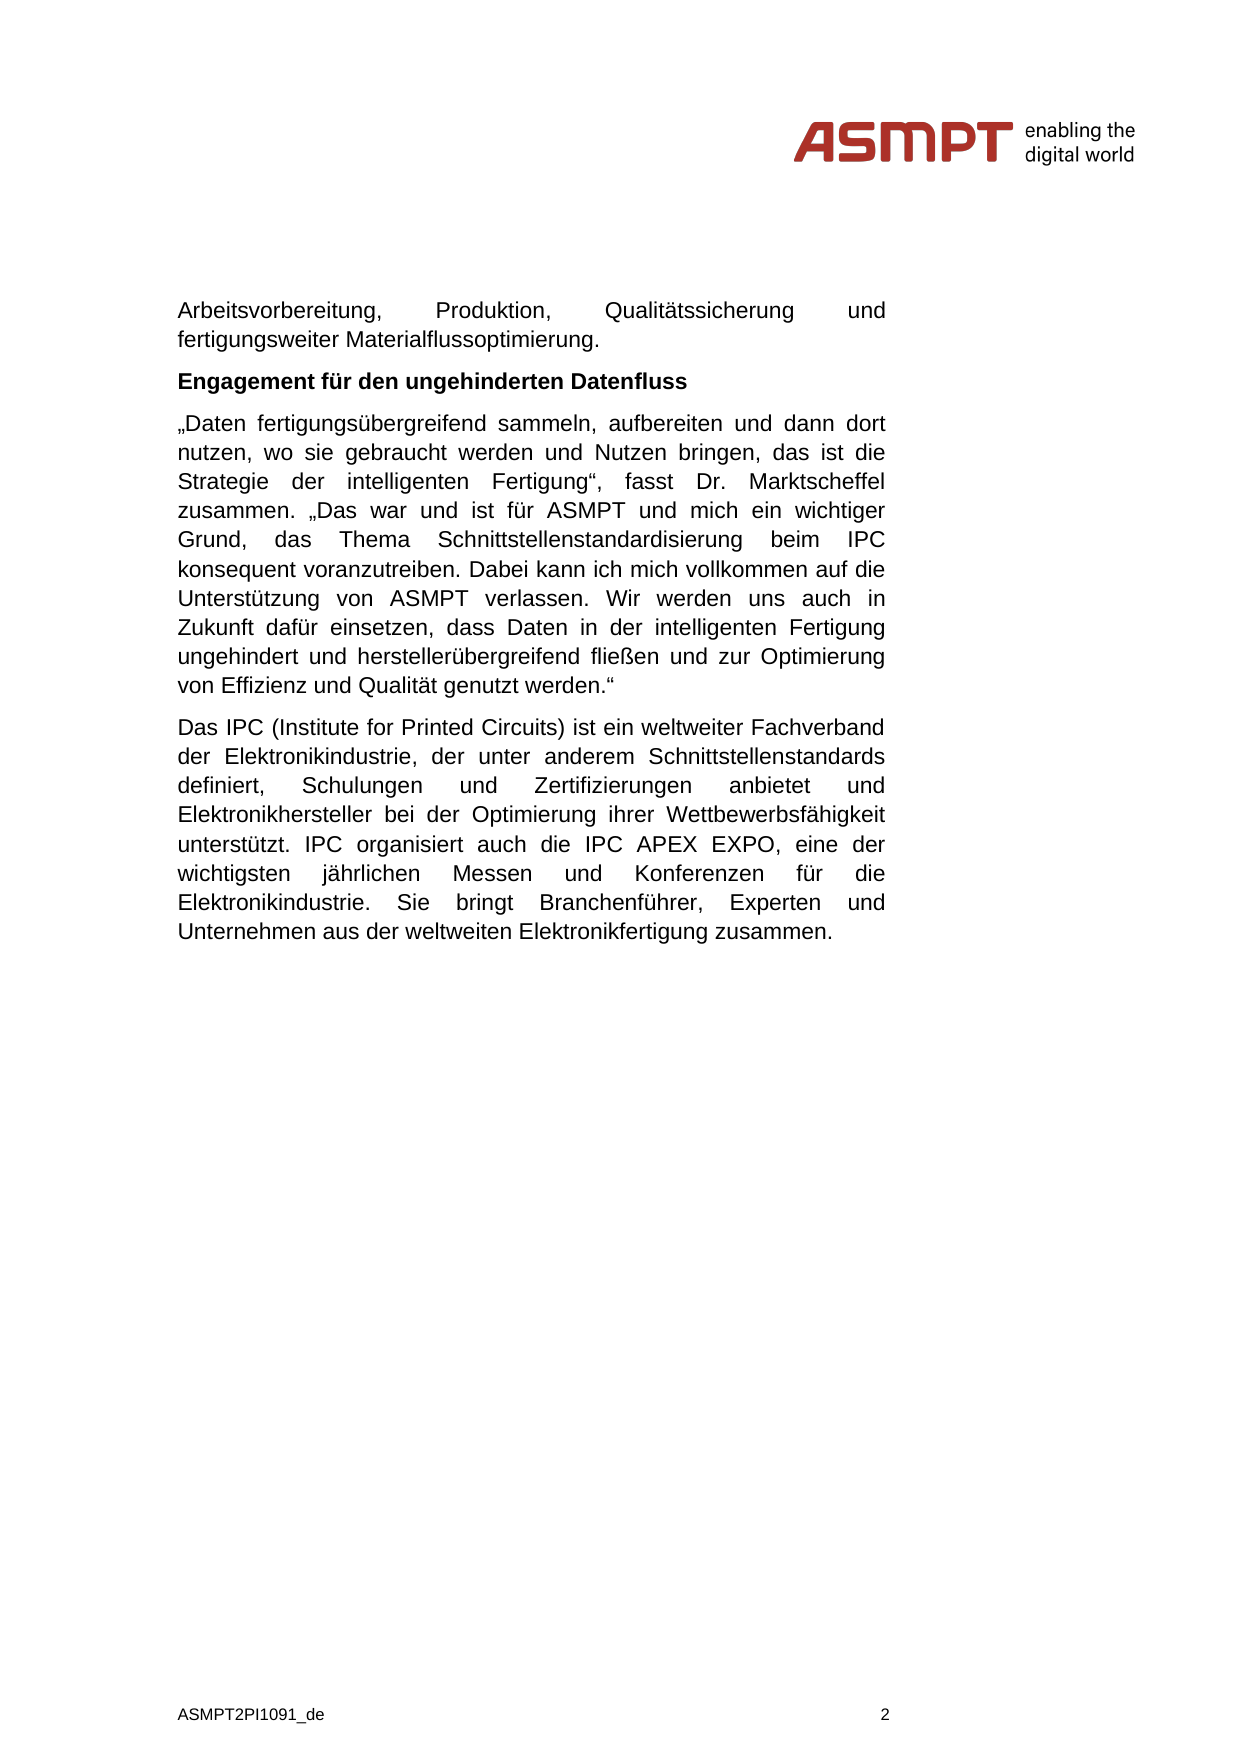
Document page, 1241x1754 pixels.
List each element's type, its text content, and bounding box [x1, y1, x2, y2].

text Engagement für den ungehinderten Datenfluss [177, 366, 886, 395]
picture [754, 83, 1174, 201]
text „Daten fertigungsübergreifend sammeln, aufbereiten und dann dort nutzen, wo sie gebraucht werden und Nutzen bringen, das ist die Strategie der intelligenten Fertigung“, fasst Dr. Marktscheffel zusammen. „Das war und ist für ASMPT und mich ein wichtiger Grund, das Thema Schnittstellenstandardisierung beim IPC konsequent voranzutreiben. Dabei kann ich mich vollkommen auf die Unterstützung von ASMPT verlassen. Wir werden uns auch in Zukunft dafür einsetzen, dass Daten in der intelligenten Fertigung ungehindert und herstellerübergreifend fließen und zur Optimierung von Effizienz und Qualität genutzt werden.“ [177, 408, 886, 699]
text Das IPC (Institute for Printed Circuits) ist ein weltweiter Fachverband der Elektronikindustrie, der unter anderem Schnittstellenstandards definiert, Schulungen und Zertifizierungen anbietet und Elektronikhersteller bei der Optimierung ihrer Wettbewerbsfähigkeit unterstützt. IPC organisiert auch die IPC APEX EXPO, eine der wichtigsten jährlichen Messen und Konferenzen für die Elektronikindustrie. Sie bringt Branchenführer, Experten und Unternehmen aus der weltweiten Elektronikfertigung zusammen. [177, 712, 886, 945]
